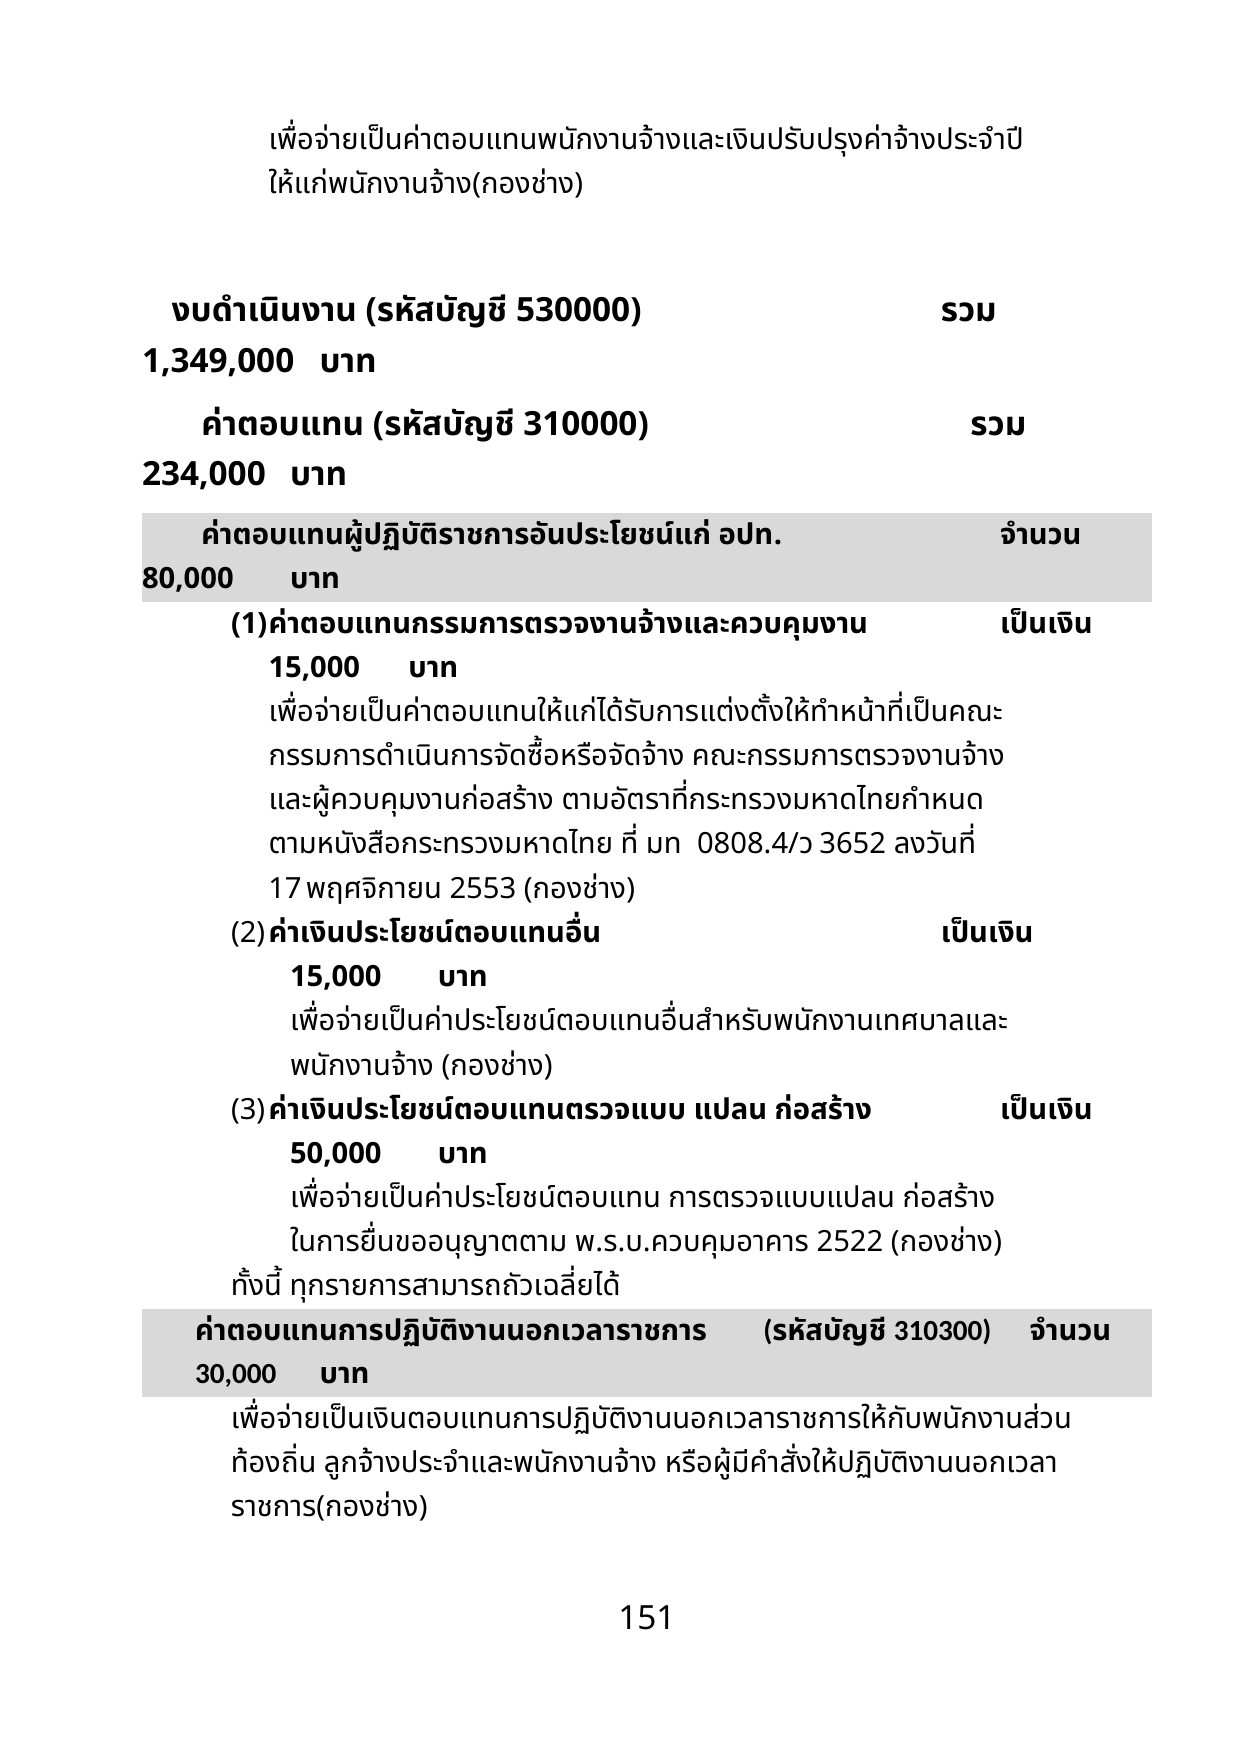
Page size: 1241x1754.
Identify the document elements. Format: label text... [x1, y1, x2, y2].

text เพื่อจ่ายเป็นเงินตอบแทนการปฏิบัติงานนอกเวลาราชการให้กับพนักงานส่วน [142, 1397, 1152, 1441]
list เพื่อจ่ายเป็นค่าประโยชน์ตอบแทนอื่นสำหรับพนักงานเทศบาลและ [268, 1000, 1152, 1044]
text ทั้งนี้ ทุกรายการสามารถถัวเฉลี่ยได้ [142, 1265, 1152, 1309]
list ตามหนังสือกระทรวงมหาดไทย ที่ มท 0808.4/ว3652 ลงวันที่ [268, 823, 1152, 867]
list พฤศจิกายน 2553 (กองช่าง) [268, 867, 1152, 911]
list ค่าเงินประโยชน์ตอบแทนอื่น เป็นเงิน 15,000 บาท [231, 911, 1152, 1000]
list เพื่อจ่ายเป็นค่าตอบแทนให้แก่ได้รับการแต่งตั้งให้ทำหน้าที่เป็นคณะ [268, 690, 1152, 734]
list ค่าเงินประโยชน์ตอบแทนตรวจแบบ แปลน ก่อสร้าง เป็นเงิน 50,000 บาท [231, 1088, 1152, 1177]
list เพื่อจ่ายเป็นค่าประโยชน์ตอบแทน การตรวจแบบแปลน ก่อสร้าง [268, 1177, 1152, 1221]
list กรรมการดำเนินการจัดซื้อหรือจัดจ้าง คณะกรรมการตรวจงานจ้าง [268, 734, 1152, 778]
text ค่าตอบแทนการปฏิบัติงานนอกเวลาราชการ (รหัสบัญชี 310300) จำนวน 30,000 บาท [142, 1309, 1152, 1397]
list ค่าตอบแทนกรรมการตรวจงานจ้างและควบคุมงาน เป็นเงิน 15,000 บาท [231, 602, 1152, 690]
text ค่าตอบแทนผู้ปฏิบัติราชการอันประโยชน์แก่ อปท. จำนวน 80,000 บาท [142, 513, 1152, 602]
list ให้แก่พนักงานจ้าง(กองช่าง) [268, 162, 1152, 206]
list พนักงานจ้าง (กองช่าง) [268, 1044, 1152, 1088]
list และผู้ควบคุมงานก่อสร้าง ตามอัตราที่กระทรวงมหาดไทยกำหนด [268, 778, 1152, 823]
list เพื่อจ่ายเป็นค่าตอบแทนพนักงานจ้างและเงินปรับปรุงค่าจ้างประจำปี [268, 118, 1152, 162]
text ท้องถิ่น ลูกจ้างประจำและพนักงานจ้าง หรือผู้มีคำสั่งให้ปฏิบัติงานนอกเวลา [142, 1441, 1152, 1485]
text งบดำเนินงาน (รหัสบัญชี 530000) รวม 1,349,000 บาท [142, 286, 1152, 387]
text ราชการ(กองช่าง) [201, 1485, 1152, 1529]
list ในการยื่นขออนุญาตตาม พ.ร.บ.ควบคุมอาคาร 2522 (กองช่าง) [268, 1221, 1152, 1265]
text ค่าตอบแทน (รหัสบัญชี 310000) รวม 234,000 บาท [142, 399, 1152, 501]
